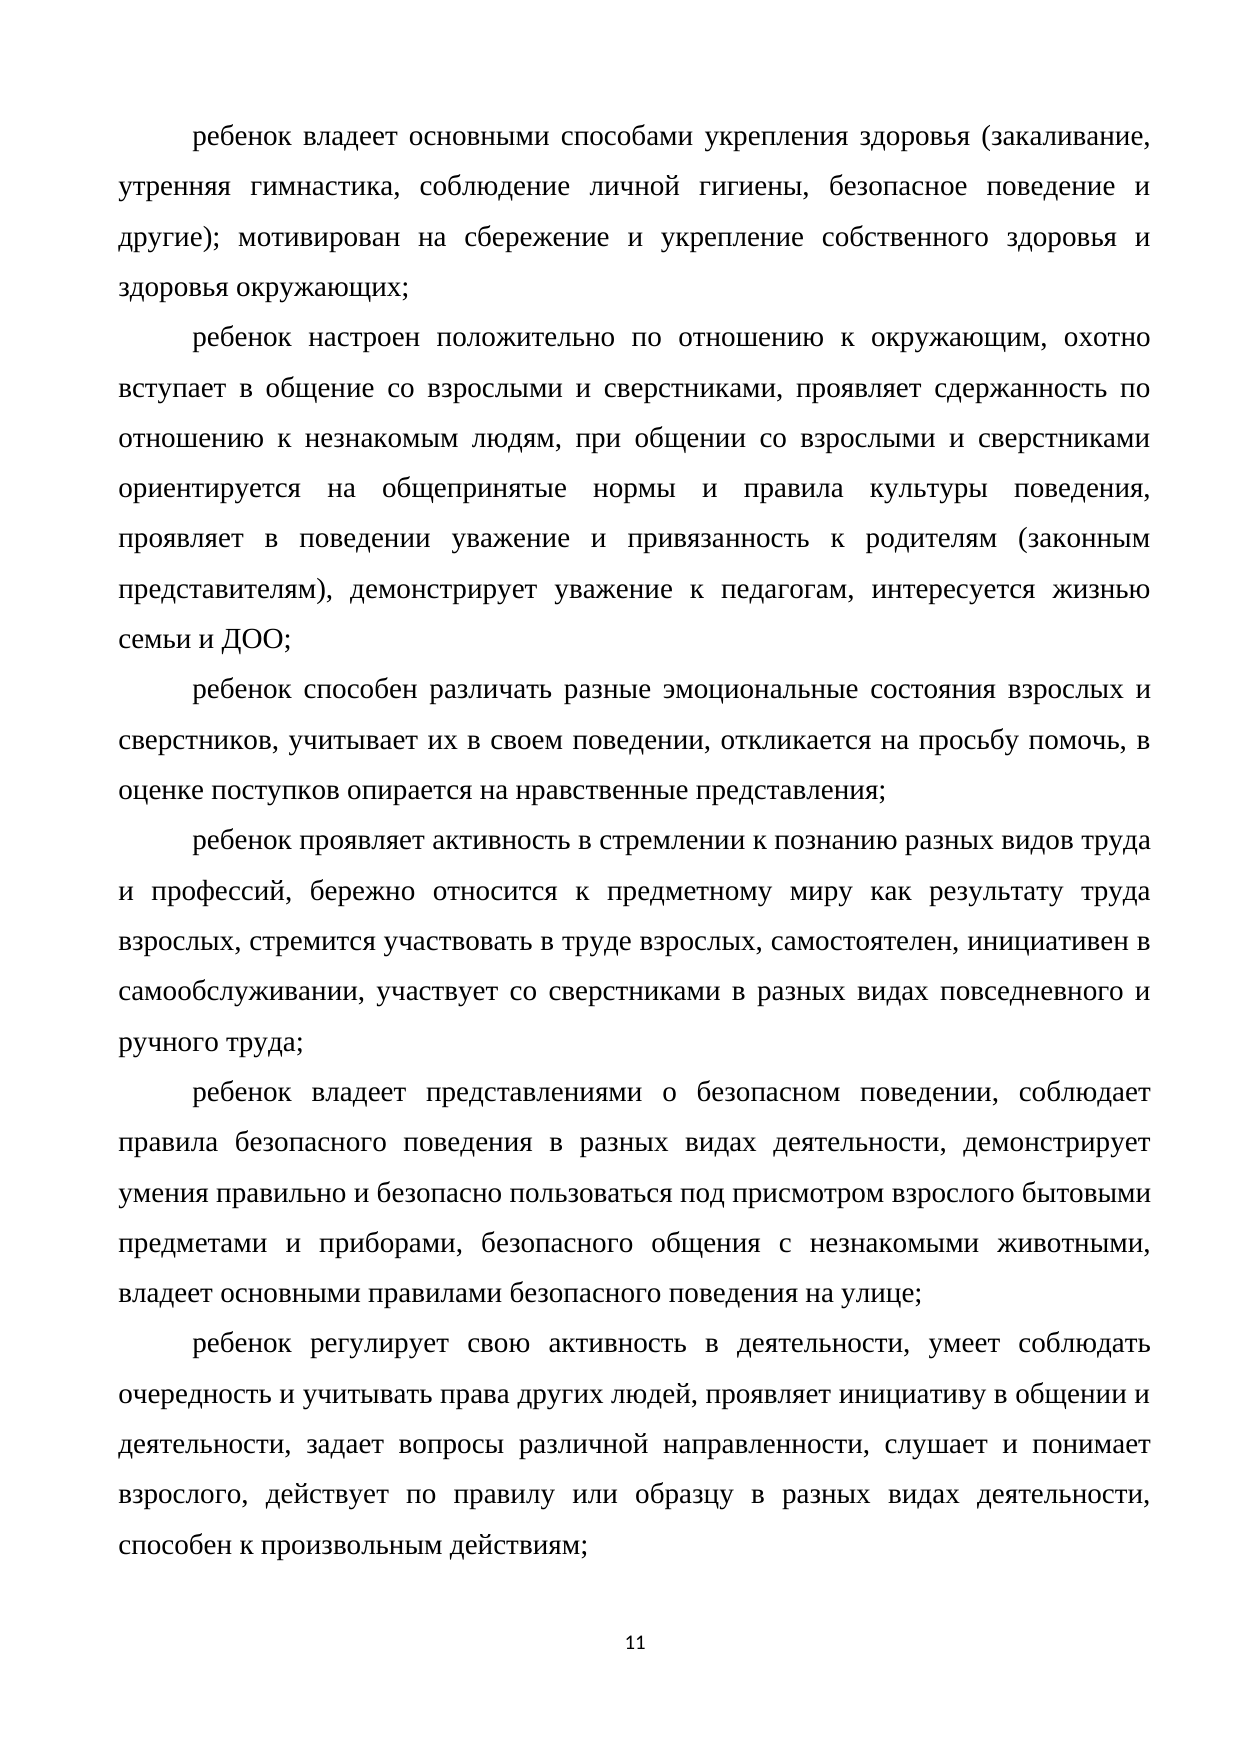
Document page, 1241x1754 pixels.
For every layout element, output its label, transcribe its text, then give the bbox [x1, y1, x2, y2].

text ребенок владеет основными способами укрепления здоровья (закаливание, утренняя гимнастика, соблюдение личной гигиены, безопасное поведение и другие); мотивирован на сбережение и укрепление собственного здоровья и здоровья окружающих; [118, 118, 1152, 303]
text ребенок регулирует свою активность в деятельности, умеет соблюдать очередность и учитывать права других людей, проявляет инициативу в общении и деятельности, задает вопросы различной направленности, слушает и понимает взрослого, действует по правилу или образцу в разных видах деятельности, способен к произвольным действиям; [118, 1326, 1152, 1560]
text ребенок способен различать разные эмоциональные состояния взрослых и сверстников, учитывает их в своем поведении, откликается на просьбу помочь, в оценке поступков опирается на нравственные представления; [118, 672, 1152, 806]
text ребенок настроен положительно по отношению к окружающим, охотно вступает в общение со взрослыми и сверстниками, проявляет сдержанность по отношению к незнакомым людям, при общении со взрослыми и сверстниками ориентируется на общепринятые нормы и правила культуры поведения, проявляет в поведении уважение и привязанность к родителям (законным представителям), демонстрирует уважение к педагогам, интересуется жизнью семьи и ДОО; [118, 319, 1152, 655]
text ребенок владеет представлениями о безопасном поведении, соблюдает правила безопасного поведения в разных видах деятельности, демонстрирует умения правильно и безопасно пользоваться под присмотром взрослого бытовыми предметами и приборами, безопасного общения с незнакомыми животными, владеет основными правилами безопасного поведения на улице; [118, 1074, 1152, 1309]
text ребенок проявляет активность в стремлении к познанию разных видов труда и профессий, бережно относится к предметному миру как результату труда взрослых, стремится участвовать в труде взрослых, самостоятелен, инициативен в самообслуживании, участвует со сверстниками в разных видах повседневного и ручного труда; [118, 822, 1152, 1057]
